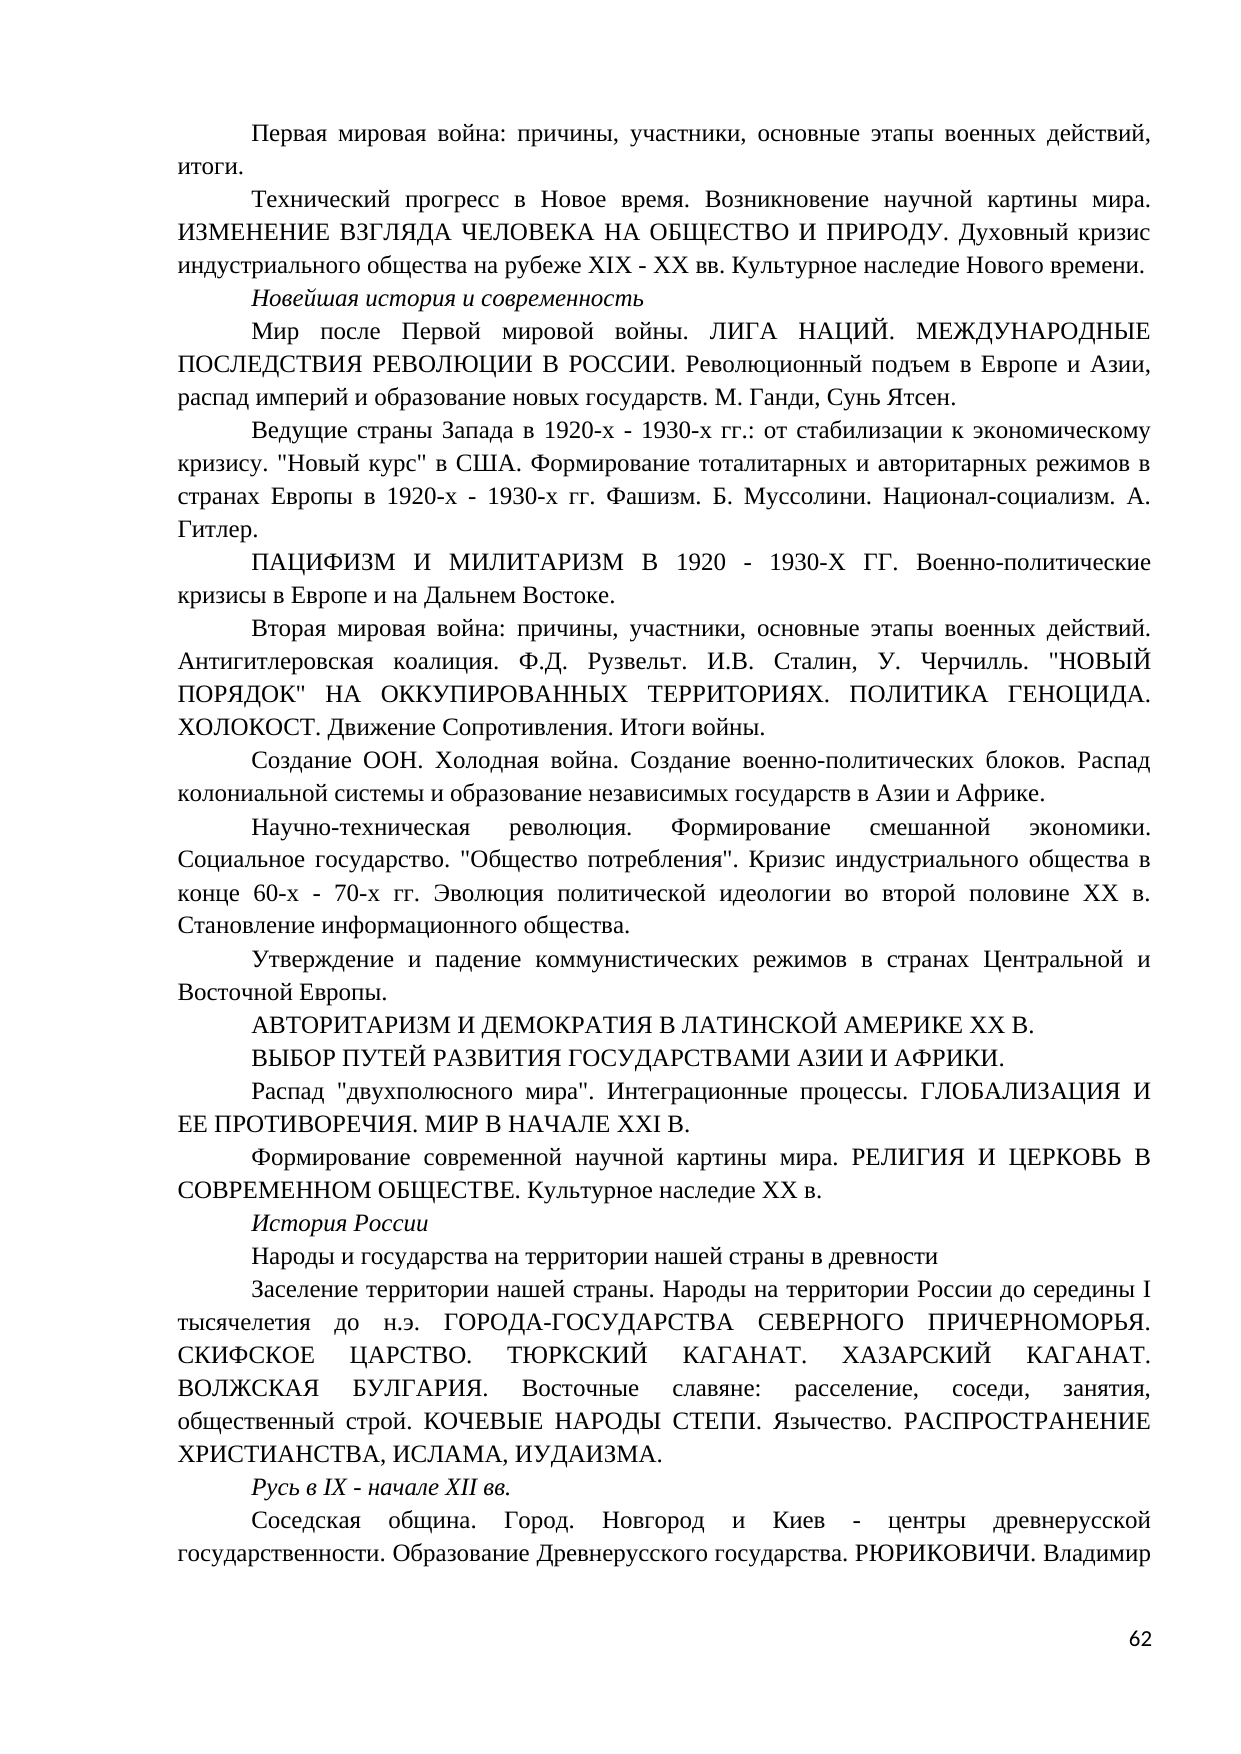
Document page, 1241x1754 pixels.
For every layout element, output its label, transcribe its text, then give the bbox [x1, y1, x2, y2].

text Вторая мировая война: причины, участники, основные этапы военных действий. Антигитлеровская коалиция. Ф.Д. Рузвельт. И.В. Сталин, У. Черчилль. "НОВЫЙ ПОРЯДОК" НА ОККУПИРОВАННЫХ ТЕРРИТОРИЯХ. ПОЛИТИКА ГЕНОЦИДА. ХОЛОКОСТ. Движение Сопротивления. Итоги войны. [177, 613, 1152, 741]
text Ведущие страны Запада в 1920-х - 1930-х гг.: от стабилизации к экономическому кризису. "Новый курс" в США. Формирование тоталитарных и авторитарных режимов в странах Европы в 1920-х - 1930-х гг. Фашизм. Б. Муссолини. Национал-социализм. А. Гитлер. [177, 415, 1152, 543]
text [177, 1505, 1152, 1567]
text Первая мировая война: причины, участники, основные этапы военных действий, итоги. [177, 118, 1152, 180]
text Мир после Первой мировой войны. ЛИГА НАЦИЙ. МЕЖДУНАРОДНЫЕ ПОСЛЕДСТВИЯ РЕВОЛЮЦИИ В РОССИИ. Революционный подъем в Европе и Азии, распад империй и образование новых государств. М. Ганди, Сунь Ятсен. [177, 316, 1152, 411]
text Народы и государства на территории нашей страны в древности [177, 1241, 1152, 1269]
text ПАЦИФИЗМ И МИЛИТАРИЗМ В 1920 - 1930-Х ГГ. Военно-политические кризисы в Европе и на Дальнем Востоке. [177, 547, 1152, 609]
text История России [177, 1208, 1152, 1237]
text Заселение территории нашей страны. Народы на территории России до середины I тысячелетия до н.э. ГОРОДА-ГОСУДАРСТВА СЕВЕРНОГО ПРИЧЕРНОМОРЬЯ. СКИФСКОЕ ЦАРСТВО. ТЮРКСКИЙ КАГАНАТ. ХАЗАРСКИЙ КАГАНАТ. ВОЛЖСКАЯ БУЛГАРИЯ. Восточные славяне: расселение, соседи, занятия, общественный строй. КОЧЕВЫЕ НАРОДЫ СТЕПИ. Язычество. РАСПРОСТРАНЕНИЕ ХРИСТИАНСТВА, ИСЛАМА, ИУДАИЗМА. [177, 1274, 1152, 1468]
text Русь в IX - начале XII вв. [177, 1472, 1152, 1501]
text Утверждение и падение коммунистических режимов в странах Центральной и Восточной Европы. [177, 944, 1152, 1005]
text Формирование современной научной картины мира. РЕЛИГИЯ И ЦЕРКОВЬ В СОВРЕМЕННОМ ОБЩЕСТВЕ. Культурное наследие XX в. [177, 1142, 1152, 1203]
text АВТОРИТАРИЗМ И ДЕМОКРАТИЯ В ЛАТИНСКОЙ АМЕРИКЕ XX В. [177, 1010, 1152, 1038]
text ВЫБОР ПУТЕЙ РАЗВИТИЯ ГОСУДАРСТВАМИ АЗИИ И АФРИКИ. [177, 1043, 1152, 1071]
text Создание ООН. Холодная война. Создание военно-политических блоков. Распад колониальной системы и образование независимых государств в Азии и Африке. [177, 746, 1152, 807]
text Распад "двухполюсного мира". Интеграционные процессы. ГЛОБАЛИЗАЦИЯ И ЕЕ ПРОТИВОРЕЧИЯ. МИР В НАЧАЛЕ XXI В. [177, 1076, 1152, 1137]
text Научно-техническая революция. Формирование смешанной экономики. Социальное государство. "Общество потребления". Кризис индустриального общества в конце 60-х - 70-х гг. Эволюция политической идеологии во второй половине XX в. Становление информационного общества. [177, 812, 1152, 939]
text Технический прогресс в Новое время. Возникновение научной картины мира. ИЗМЕНЕНИЕ ВЗГЛЯДА ЧЕЛОВЕКА НА ОБЩЕСТВО И ПРИРОДУ. Духовный кризис индустриального общества на рубеже XIX - XX вв. Культурное наследие Нового времени. [177, 184, 1152, 279]
text Новейшая история и современность [177, 283, 1152, 312]
